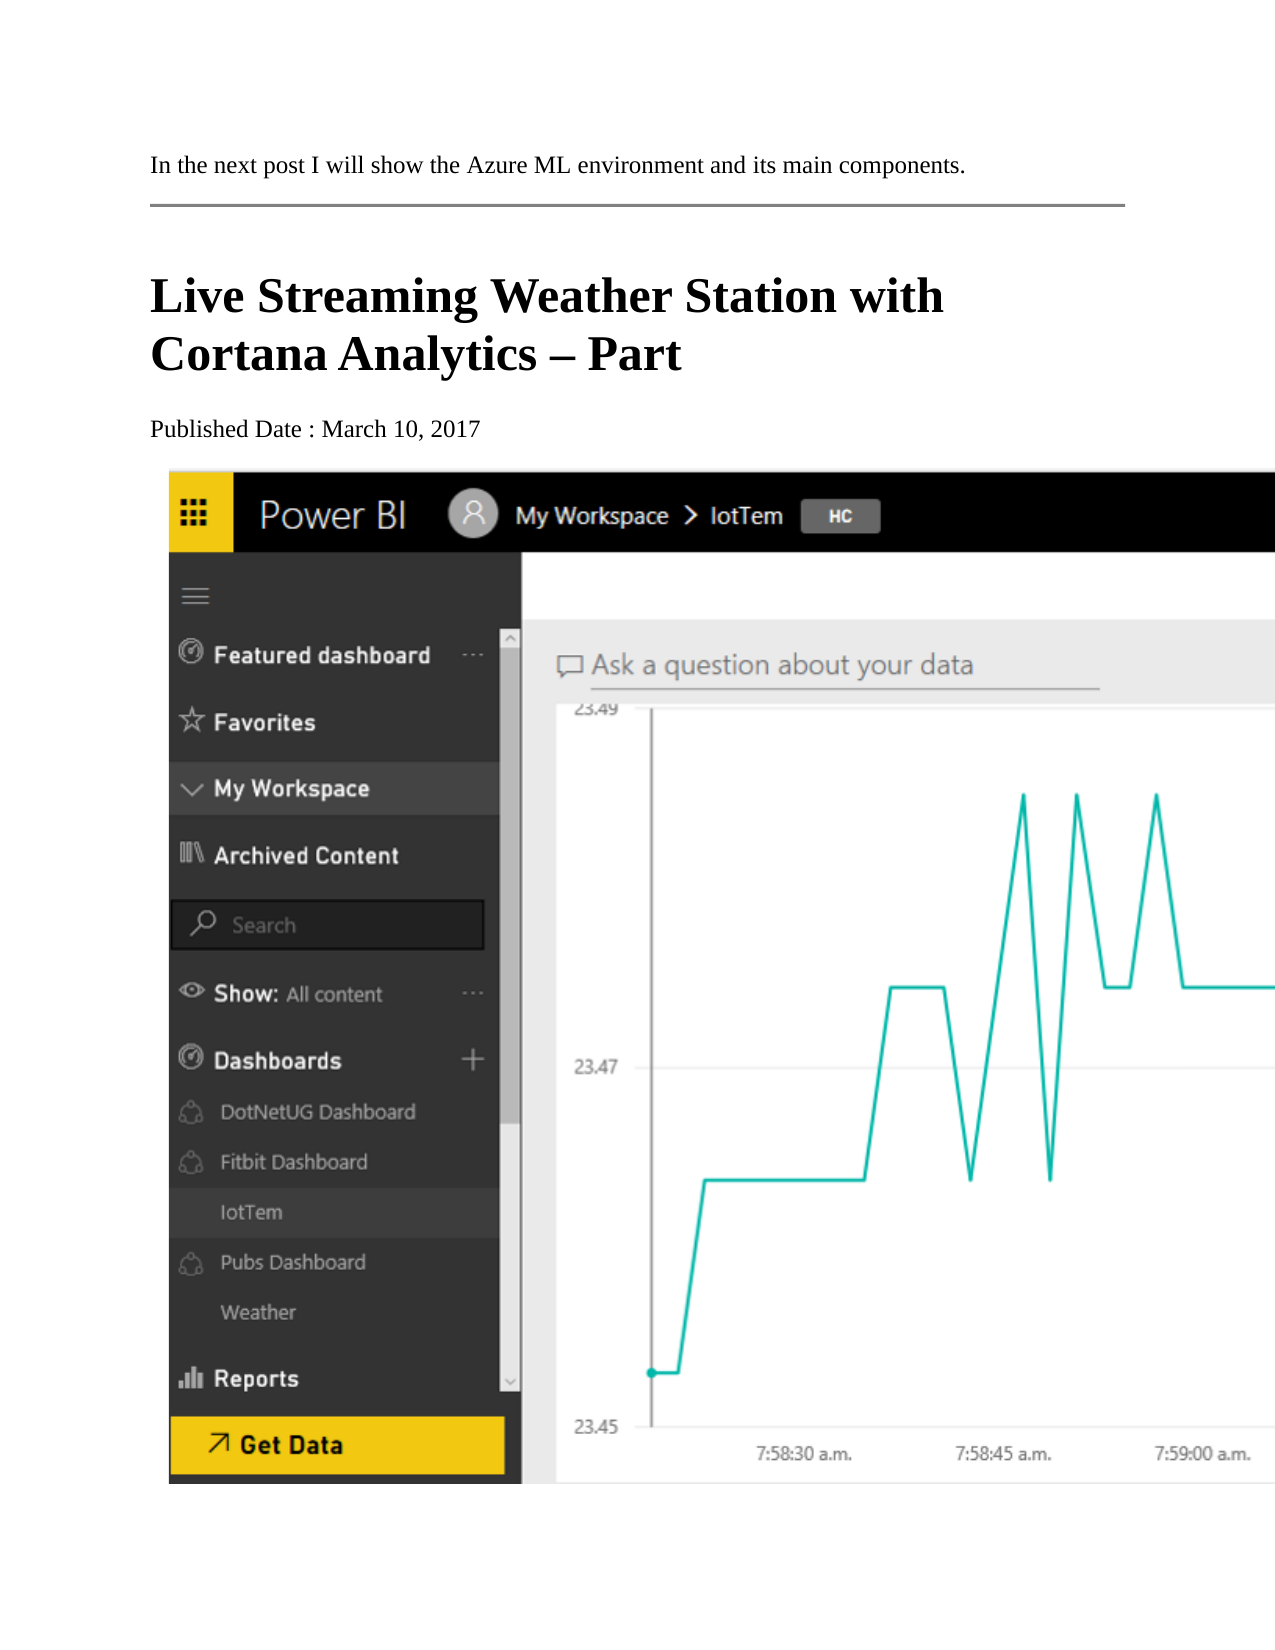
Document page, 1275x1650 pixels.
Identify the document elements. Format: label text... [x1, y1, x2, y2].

subtitle Live Streaming Weather Station with Cortana Analytics – Part [150, 266, 1125, 381]
picture [168, 468, 1275, 1484]
text In the next post I will show the Azure ML environment and its main components. [150, 150, 1125, 179]
text Published Date : March 10, 2017 [150, 414, 1125, 443]
